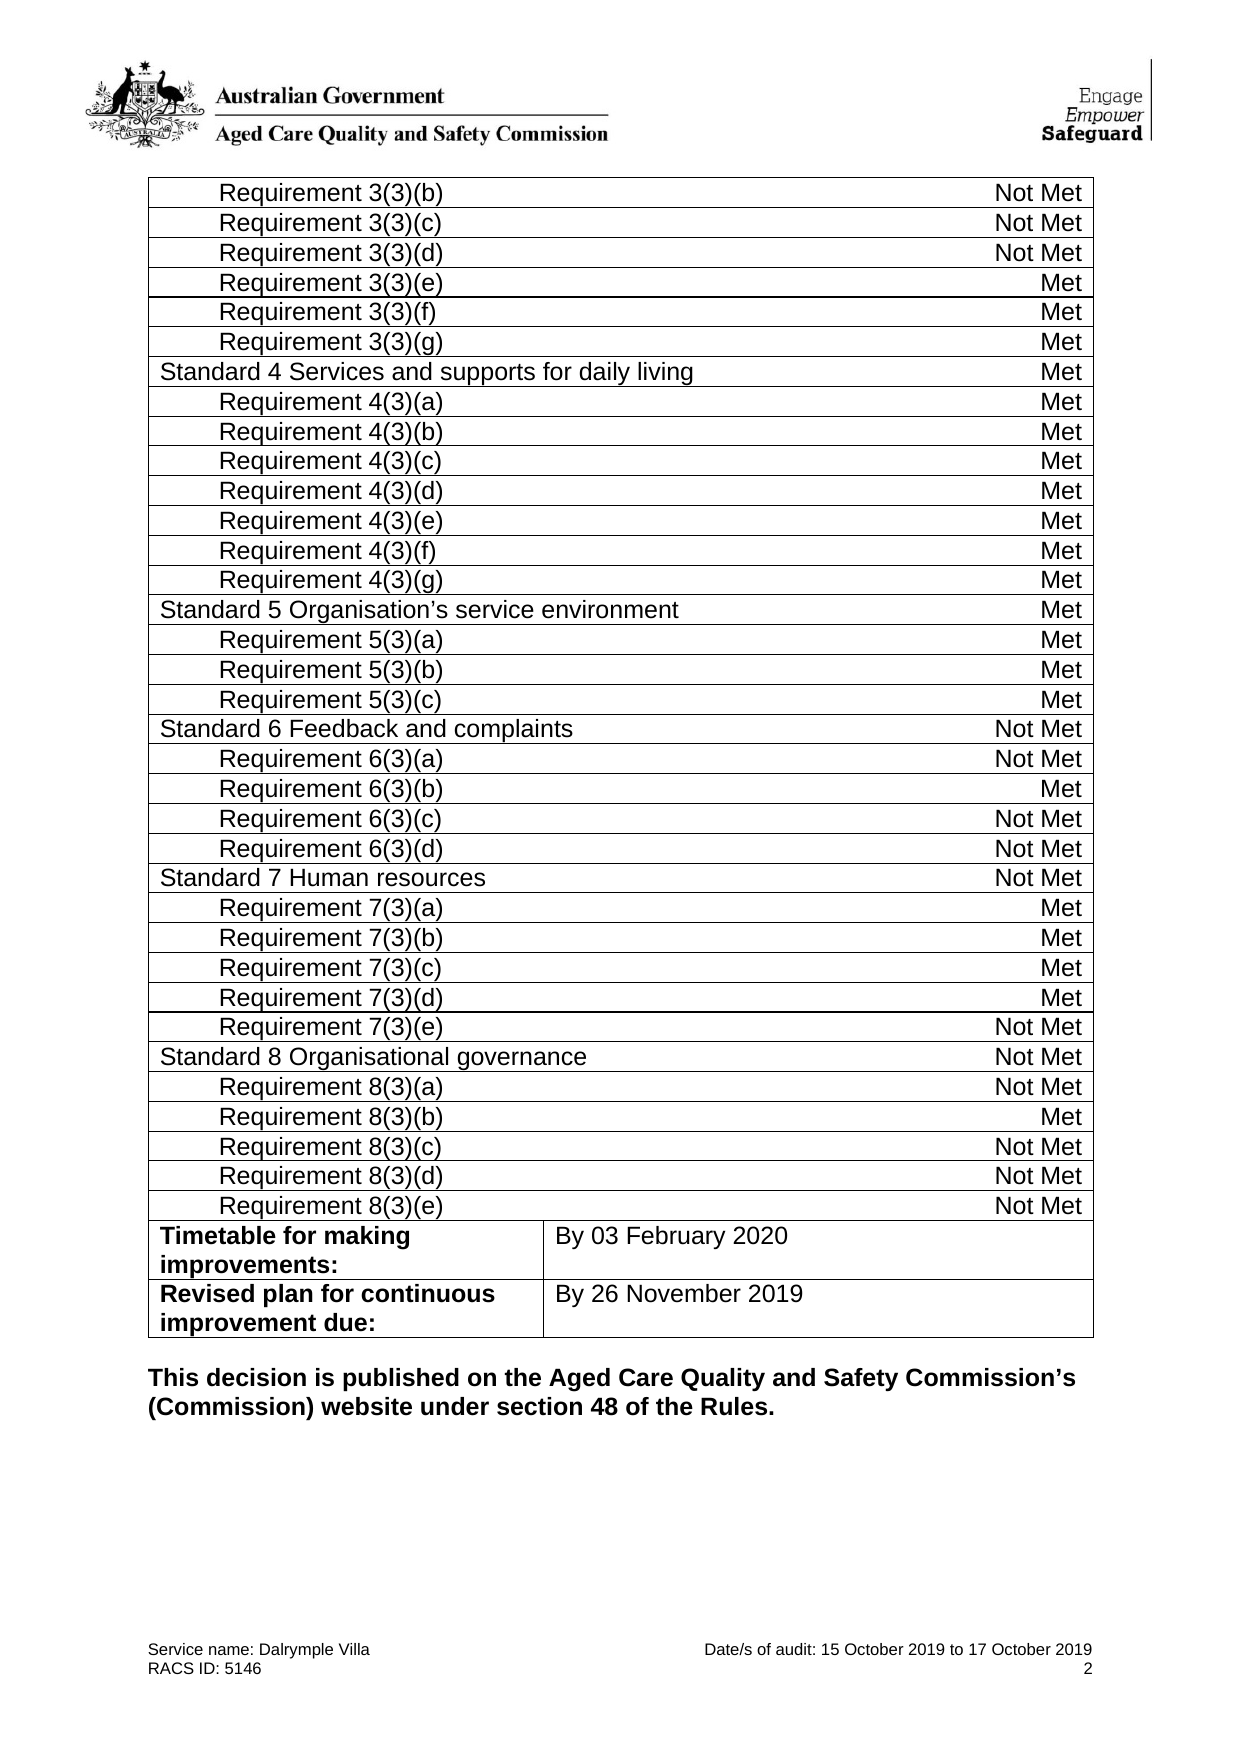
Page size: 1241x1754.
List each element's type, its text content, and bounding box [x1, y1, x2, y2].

table_cell Requirement 5(3)(b) [149, 655, 898, 684]
table_cell Requirement 4(3)(c) [149, 446, 898, 475]
table_cell Not Met [898, 208, 1093, 237]
table_cell Met [898, 685, 1093, 713]
table_cell Requirement 5(3)(c) [149, 685, 898, 713]
table_cell Met [898, 595, 1093, 624]
table_cell Not Met [898, 1161, 1093, 1190]
table_cell Standard 6 Feedback and complaints [149, 715, 898, 743]
table_cell Met [898, 655, 1093, 684]
table_cell Requirement 4(3)(f) [149, 536, 898, 564]
table_cell Not Met [898, 744, 1093, 773]
table_cell Not Met [898, 1072, 1093, 1101]
table_cell Met [898, 923, 1093, 952]
table_cell Not Met [898, 864, 1093, 892]
table_cell Met [898, 953, 1093, 982]
table_cell Met [898, 566, 1093, 594]
table_cell Met [898, 417, 1093, 445]
table_cell Requirement 4(3)(d) [149, 476, 898, 505]
table_cell Standard 7 Human resources [149, 864, 898, 892]
table_cell Met [898, 983, 1093, 1011]
table_cell Met [898, 327, 1093, 356]
table_cell Not Met [898, 238, 1093, 267]
table_cell Requirement 6(3)(d) [149, 834, 898, 862]
table_cell Requirement 4(3)(g) [149, 566, 898, 594]
table_cell Requirement 6(3)(a) [149, 744, 898, 773]
table_cell Met [898, 476, 1093, 505]
table_cell Requirement 3(3)(b) [149, 178, 898, 207]
table_cell By 26 November 2019 [544, 1280, 1093, 1337]
table_cell Requirement 3(3)(e) [149, 268, 898, 296]
table_cell Requirement 3(3)(c) [149, 208, 898, 237]
table_cell Requirement 4(3)(e) [149, 506, 898, 535]
table_cell Requirement 8(3)(a) [149, 1072, 898, 1101]
table_cell Requirement 3(3)(g) [149, 327, 898, 356]
table_cell Not Met [898, 834, 1093, 862]
table_cell Met [898, 268, 1093, 296]
table_cell Requirement 8(3)(c) [149, 1132, 898, 1160]
table_cell Requirement 6(3)(c) [149, 804, 898, 833]
table_cell Requirement 5(3)(a) [149, 625, 898, 654]
table_cell Not Met [898, 178, 1093, 207]
table_cell Requirement 6(3)(b) [149, 774, 898, 803]
table_cell Standard 4 Services and supports for daily living [149, 357, 898, 386]
table_cell Not Met [898, 715, 1093, 743]
table_cell Timetable for making improvements: [149, 1221, 543, 1278]
picture [0, 0, 1240, 169]
table_cell Requirement 8(3)(d) [149, 1161, 898, 1190]
table_cell Met [898, 357, 1093, 386]
table_cell Requirement 4(3)(a) [149, 387, 898, 416]
table_cell Requirement 7(3)(d) [149, 983, 898, 1011]
table_cell Met [898, 387, 1093, 416]
table_cell Requirement 8(3)(b) [149, 1102, 898, 1131]
table_cell Met [898, 893, 1093, 922]
table_cell Met [898, 446, 1093, 475]
table_cell Met [898, 1102, 1093, 1131]
table_cell Requirement 7(3)(b) [149, 923, 898, 952]
table_cell Met [898, 774, 1093, 803]
table_cell Standard 5 Organisation’s service environment [149, 595, 898, 624]
table_cell Requirement 4(3)(b) [149, 417, 898, 445]
table_cell Requirement 7(3)(a) [149, 893, 898, 922]
table_cell Requirement 7(3)(e) [149, 1013, 898, 1041]
table_cell Met [898, 536, 1093, 564]
table_cell Requirement 3(3)(d) [149, 238, 898, 267]
table_cell Not Met [898, 1132, 1093, 1160]
table_cell Not Met [898, 1013, 1093, 1041]
table_cell Not Met [898, 1042, 1093, 1071]
table_cell Not Met [898, 804, 1093, 833]
table_cell By 03 February 2020 [544, 1221, 1093, 1278]
table_cell Requirement 3(3)(f) [149, 298, 898, 326]
table_cell Revised plan for continuous improvement due: [149, 1280, 543, 1337]
table_cell Met [898, 506, 1093, 535]
table_cell Not Met [898, 1191, 1093, 1220]
table_cell Requirement 7(3)(c) [149, 953, 898, 982]
table_cell Met [898, 625, 1093, 654]
table_cell Met [898, 298, 1093, 326]
table_cell Requirement 8(3)(e) [149, 1191, 898, 1220]
text This decision is published on the Aged Care Quality and Safety Commission’s (Commission) website under section 48 of the Rules. [148, 1363, 1092, 1421]
table_cell Standard 8 Organisational governance [149, 1042, 898, 1071]
